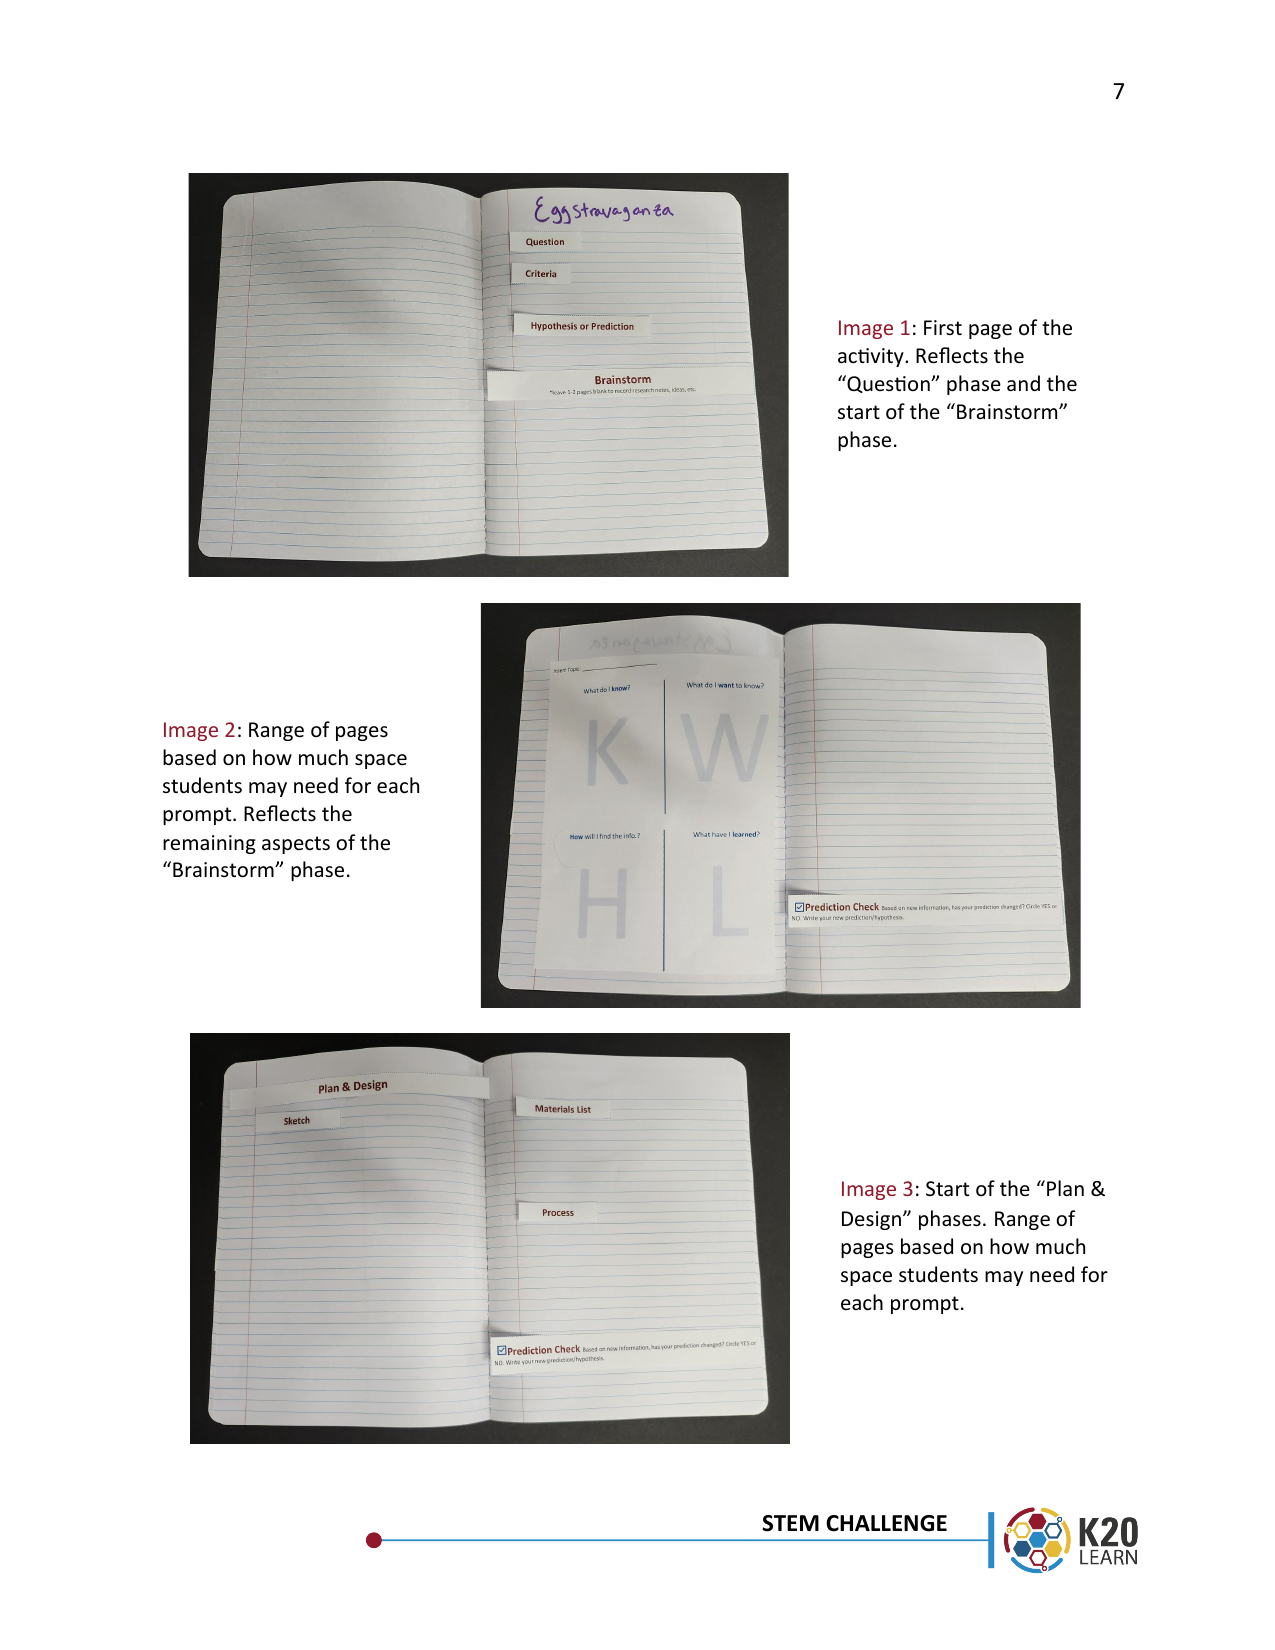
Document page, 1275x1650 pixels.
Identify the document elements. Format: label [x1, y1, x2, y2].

picture [349, 1500, 1154, 1584]
picture [188, 173, 789, 577]
picture [480, 603, 1081, 1008]
picture [190, 1033, 790, 1444]
